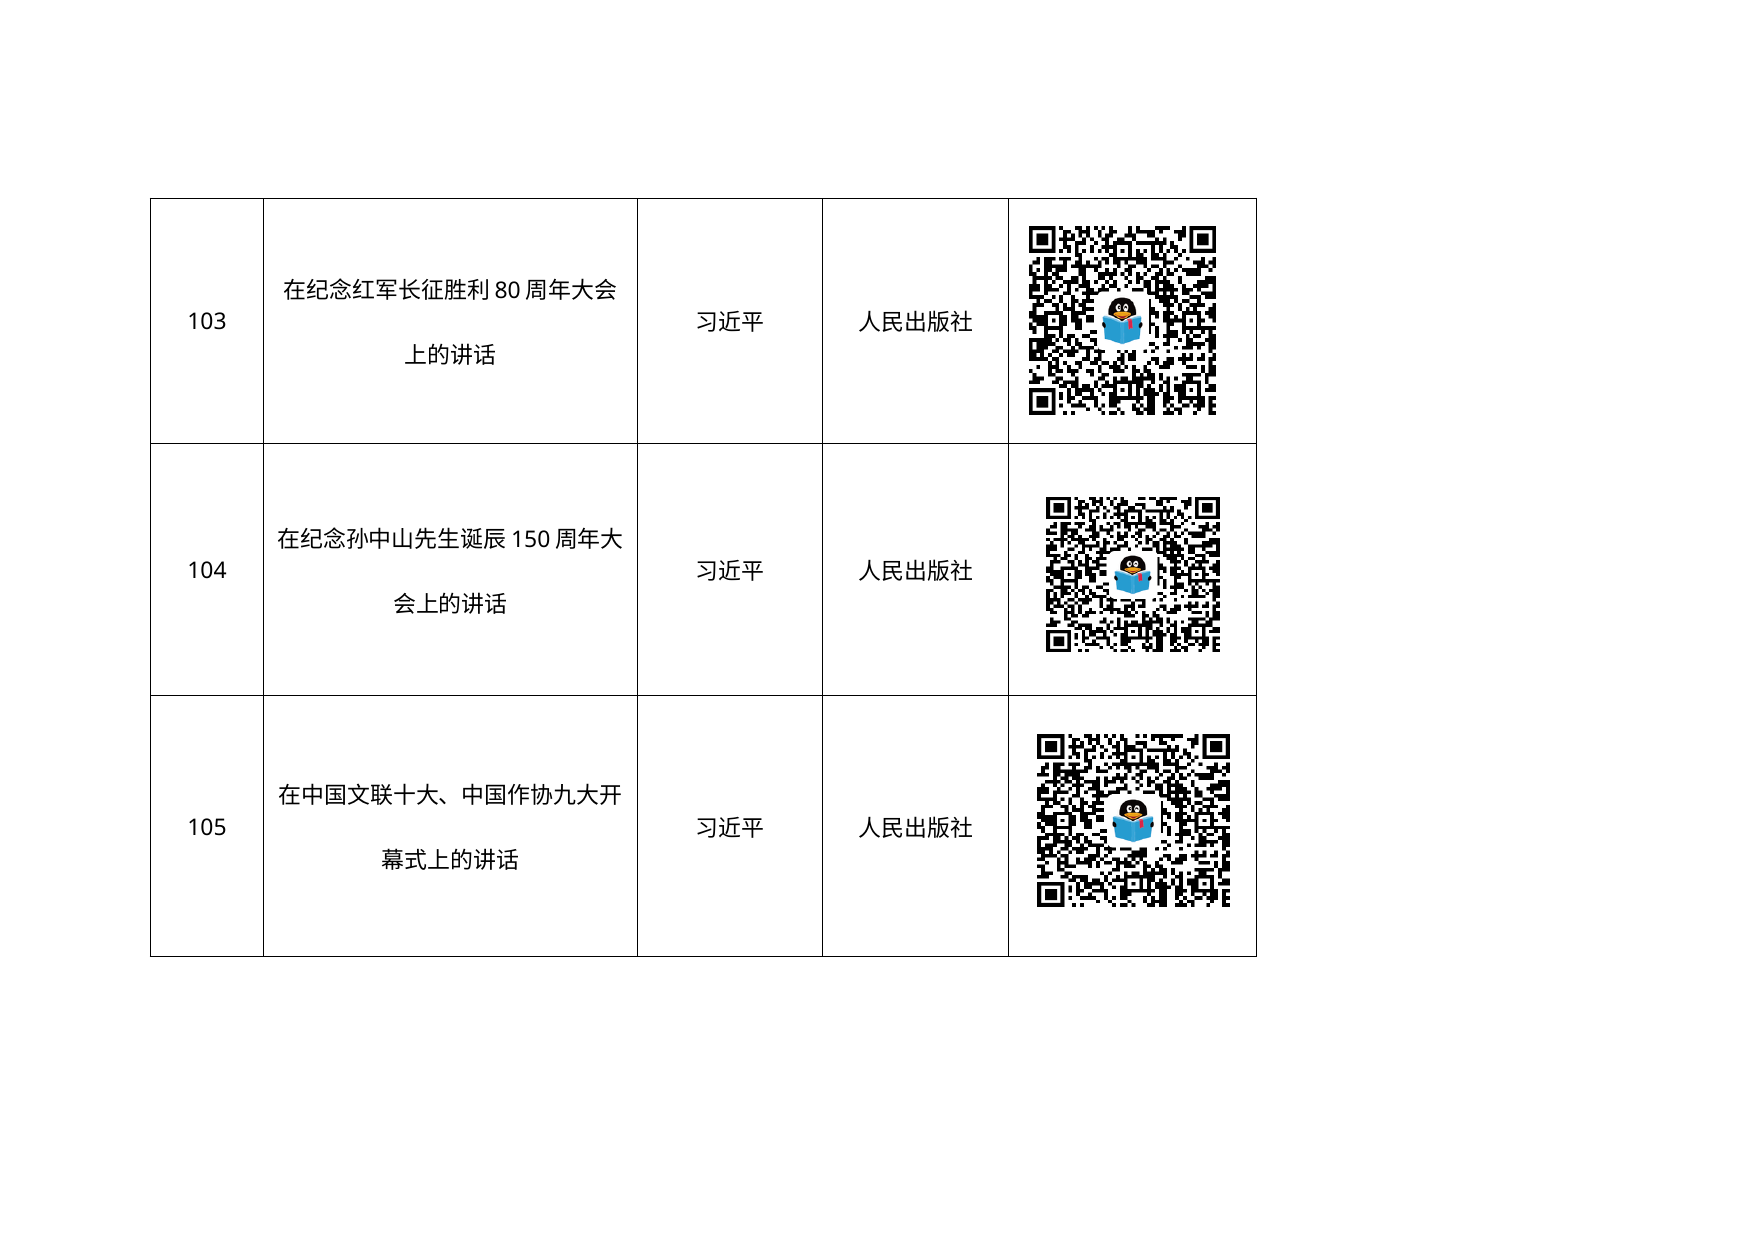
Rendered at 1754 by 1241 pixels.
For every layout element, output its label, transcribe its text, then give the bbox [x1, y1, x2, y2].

table_cell [1009, 444, 1256, 695]
picture [1023, 220, 1222, 421]
table_cell 在中国文联十大、中国作协九大开幕式上的讲话 [264, 696, 637, 956]
table_cell 习近平 [638, 696, 822, 956]
table_cell 103 [151, 199, 263, 443]
table_cell 人民出版社 [823, 199, 1008, 443]
table_cell [1009, 199, 1256, 443]
picture [1042, 492, 1225, 657]
table_cell 105 [151, 696, 263, 956]
table_cell 人民出版社 [823, 444, 1008, 695]
picture [1031, 729, 1236, 912]
table_cell 习近平 [638, 444, 822, 695]
table_cell 人民出版社 [823, 696, 1008, 956]
table_cell 在纪念红军长征胜利80周年大会上的讲话 [264, 199, 637, 443]
table_cell [1009, 696, 1256, 956]
table_cell 习近平 [638, 199, 822, 443]
table_cell 在纪念先生诞辰150周年大会上的讲话 [264, 444, 637, 695]
table_cell 104 [151, 444, 263, 695]
